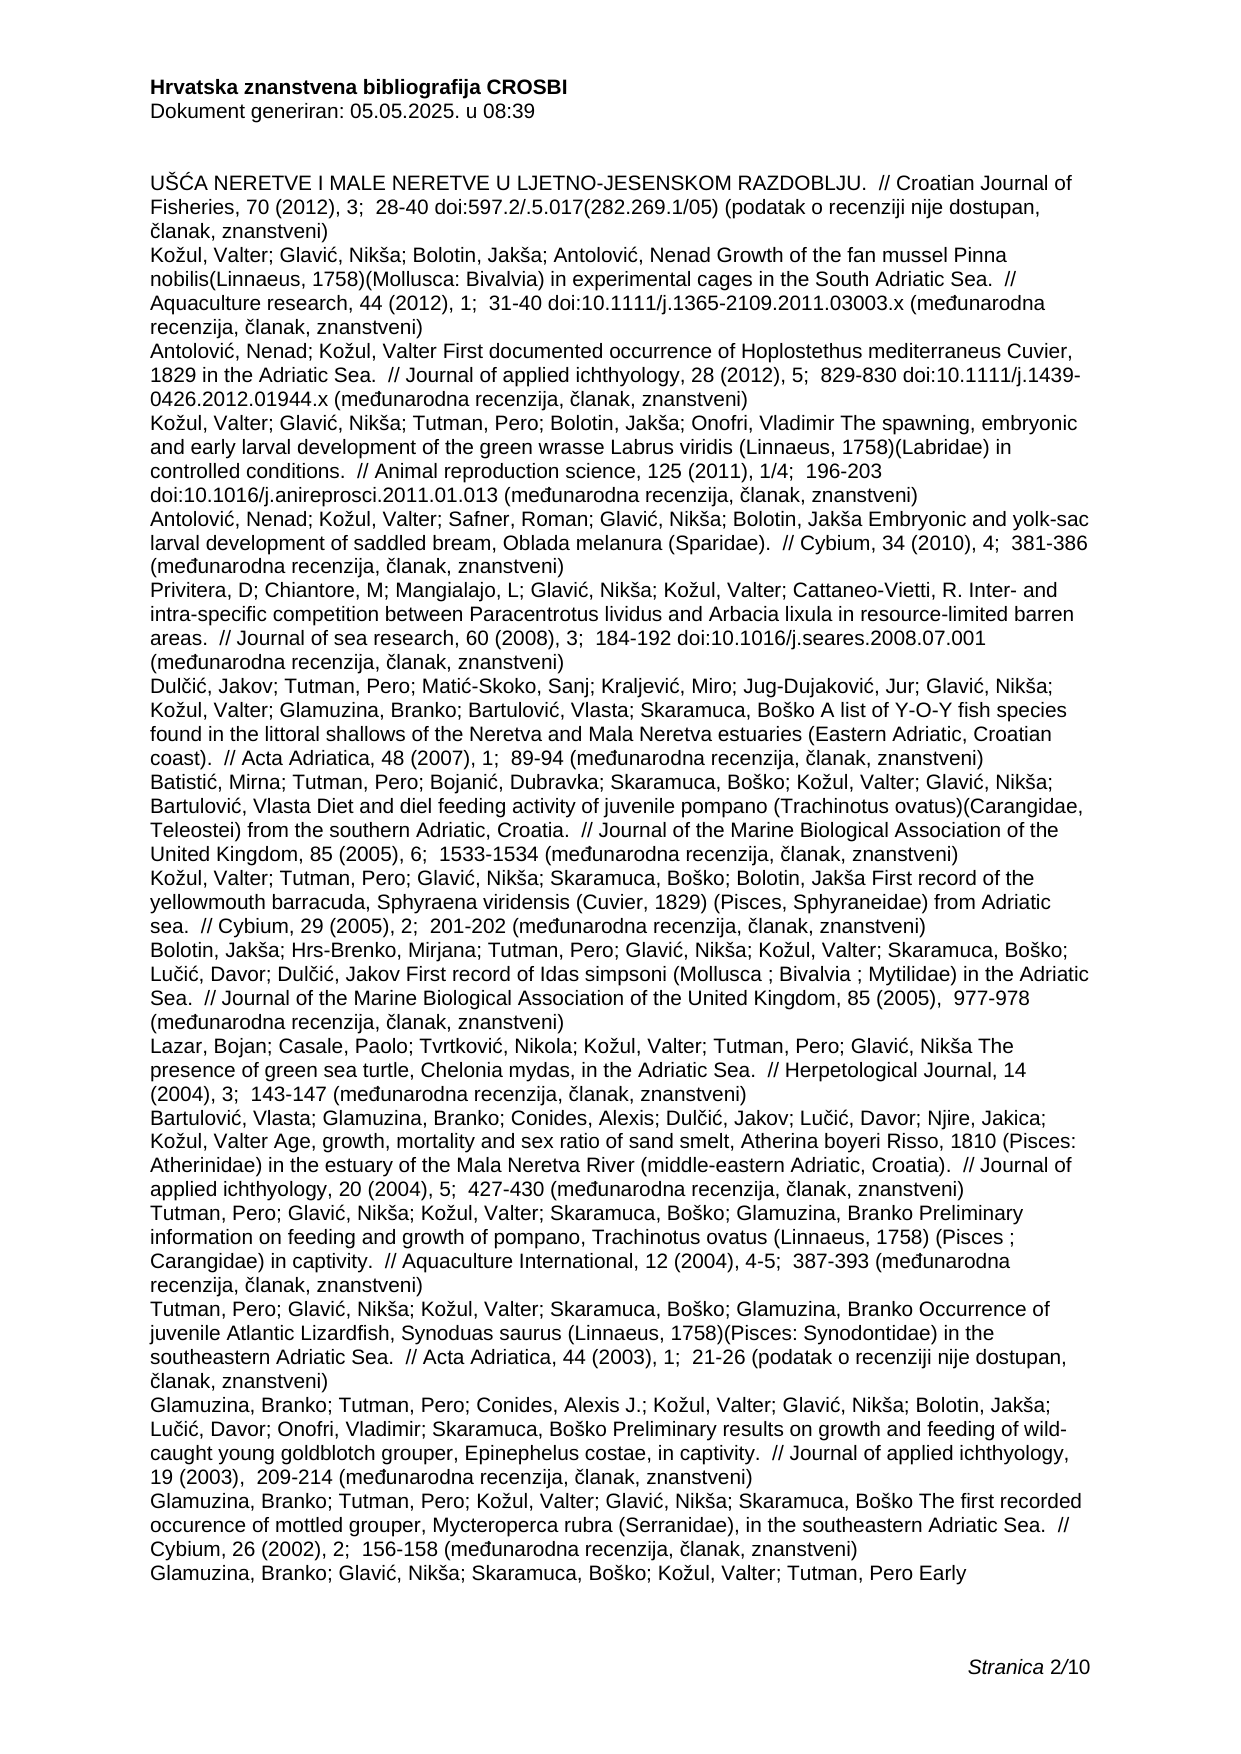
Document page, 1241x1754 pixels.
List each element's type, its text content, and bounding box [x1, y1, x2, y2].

text Lazar, Bojan; Casale, Paolo; Tvrtković, Nikola; Kožul, Valter; Tutman, Pero; Glavić, Nikša [150, 1033, 1090, 1105]
text Kožul, Valter; Tutman, Pero; Glavić, Nikša; Skaramuca, Boško; Bolotin, Jakša [150, 866, 1090, 938]
text Kožul, Valter; Glavić, Nikša; Bolotin, Jakša; Antolović, Nenad [150, 243, 1090, 339]
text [150, 1561, 1090, 1584]
text Antolović, Nenad; Kožul, Valter; Safner, Roman; Glavić, Nikša; Bolotin, Jakša [150, 506, 1090, 578]
text Batistić, Mirna; Tutman, Pero; Bojanić, Dubravka; Skaramuca, Boško; Kožul, Valter; Glavić, Nikša; Bartulović, Vlasta [150, 770, 1090, 866]
text Tutman, Pero; Glavić, Nikša; Kožul, Valter; Skaramuca, Boško; Glamuzina, Branko [150, 1297, 1090, 1393]
text Tutman, Pero; Glavić, Nikša; Kožul, Valter; Skaramuca, Boško; Glamuzina, Branko [150, 1201, 1090, 1297]
text Glamuzina, Branko; Tutman, Pero; Kožul, Valter; Glavić, Nikša; Skaramuca, Boško [150, 1489, 1090, 1561]
text Glamuzina, Branko; Tutman, Pero; Conides, Alexis J.; Kožul, Valter; Glavić, Nikša; Bolotin, Jakša; Lučić, Davor; Onofri, Vladimir; Skaramuca, Boško [150, 1393, 1090, 1489]
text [150, 171, 1090, 243]
text Bartulović, Vlasta; Glamuzina, Branko; Conides, Alexis; Dulčić, Jakov; Lučić, Davor; Njire, Jakica; Kožul, Valter [150, 1105, 1090, 1201]
text Bolotin, Jakša; Hrs-Brenko, Mirjana; Tutman, Pero; Glavić, Nikša; Kožul, Valter; Skaramuca, Boško; Lučić, Davor; Dulčić, Jakov [150, 938, 1090, 1033]
text Privitera, D; Chiantore, M; Mangialajo, L; Glavić, Nikša; Kožul, Valter; Cattaneo-Vietti, R. [150, 578, 1090, 674]
text Antolović, Nenad; Kožul, Valter [150, 339, 1090, 411]
text Kožul, Valter; Glavić, Nikša; Tutman, Pero; Bolotin, Jakša; Onofri, Vladimir [150, 411, 1090, 506]
text Dulčić, Jakov; Tutman, Pero; Matić-Skoko, Sanj; Kraljević, Miro; Jug-Dujaković, Jur; Glavić, Nikša; Kožul, Valter; Glamuzina, Branko; Bartulović, Vlasta; Skaramuca, Boško [150, 674, 1090, 770]
